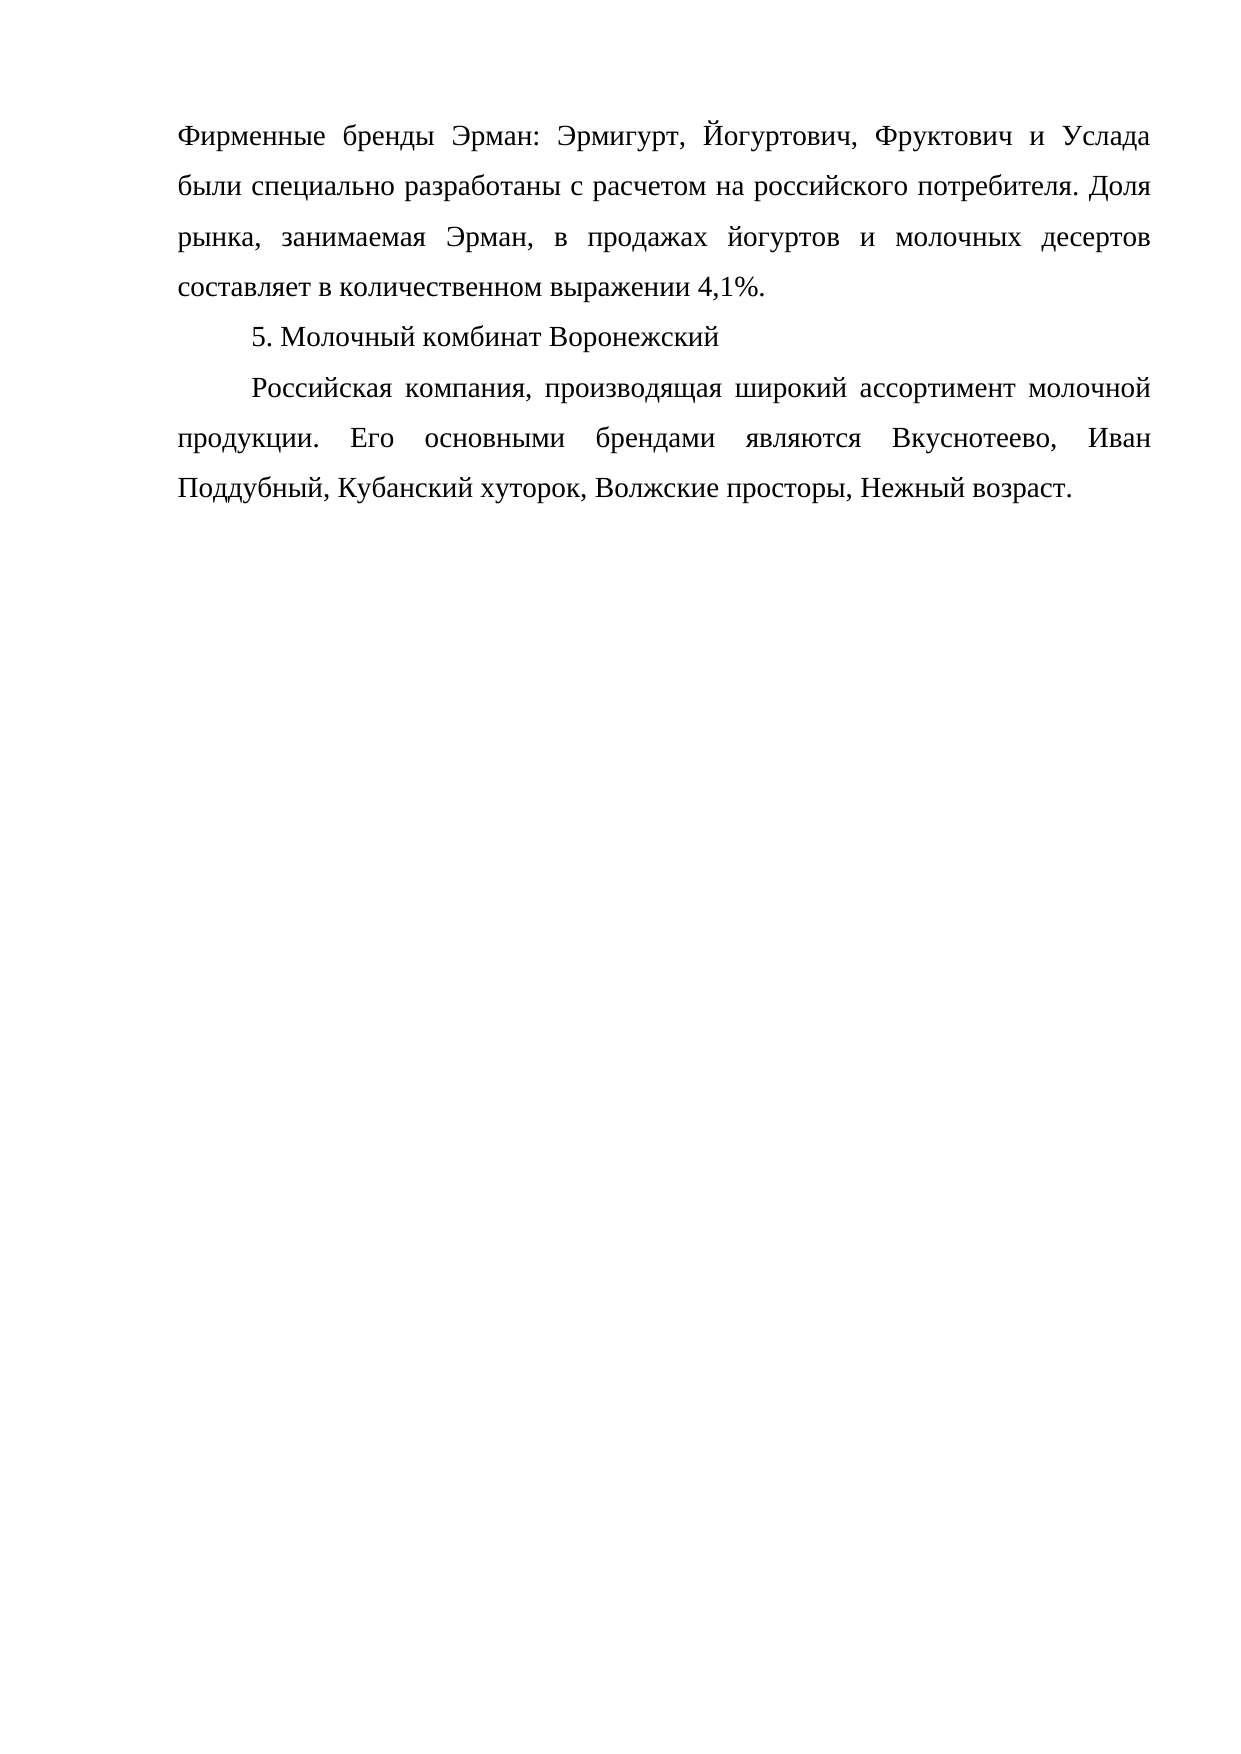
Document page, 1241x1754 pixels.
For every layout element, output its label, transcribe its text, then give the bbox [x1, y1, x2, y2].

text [177, 118, 1152, 303]
text Российская компания, производящая широкий ассортимент молочной продукции. Его основными брендами являются Вкуснотеево, Иван Поддубный, Кубанский хуторок, Волжские просторы, Нежный возраст. [177, 370, 1152, 504]
text 5. Молочный комбинат Воронежский [177, 319, 1152, 353]
